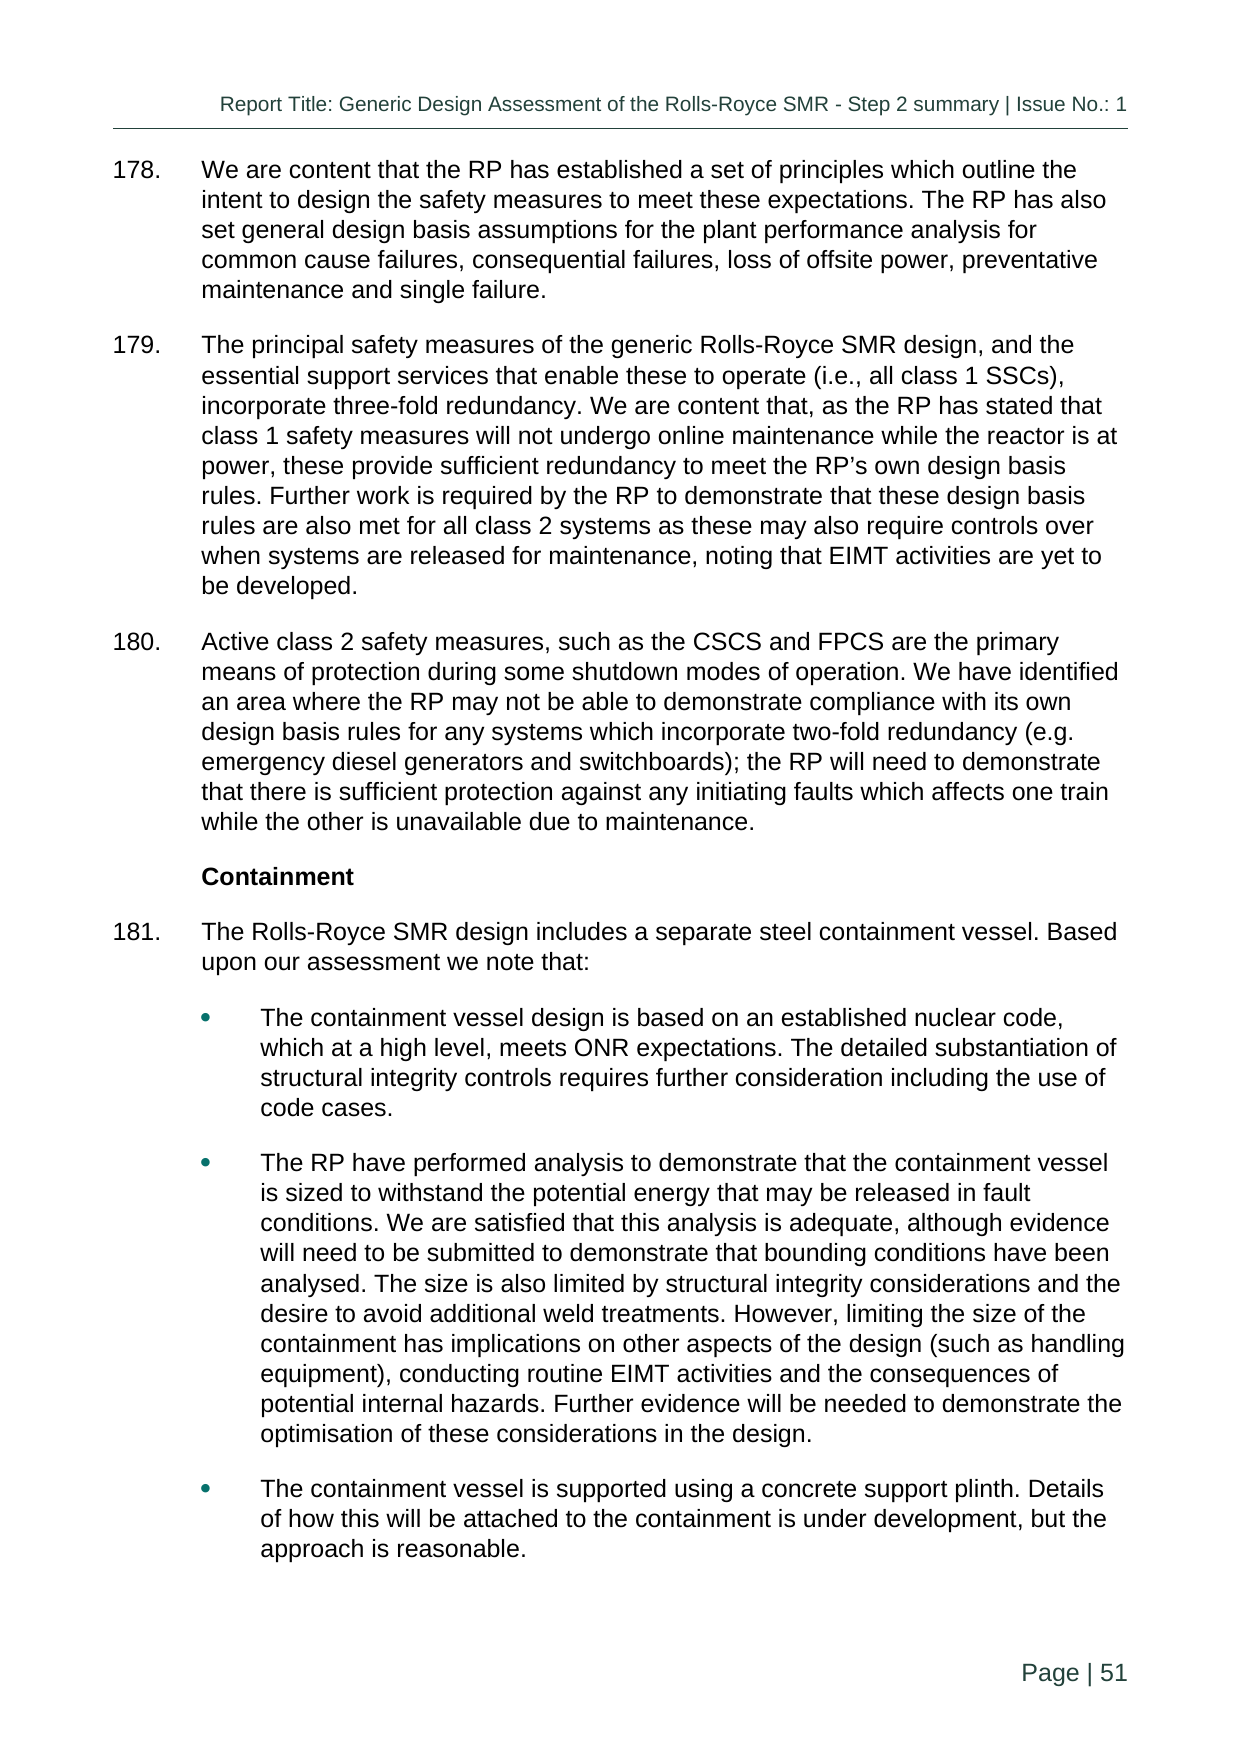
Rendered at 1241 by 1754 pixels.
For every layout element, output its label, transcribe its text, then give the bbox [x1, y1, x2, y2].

list The containment vessel design is based on an established nuclear code, which at a high level, meets ONR expectations. The detailed substantiation of structural integrity controls requires further consideration including the use of code cases. [201, 1002, 1128, 1122]
list The containment vessel is supported using a concrete support plinth. Details of how this will be attached to the containment is under development, but the approach is reasonable. [201, 1474, 1128, 1563]
list The Rolls-Royce SMR design includes a separate steel containment vessel. Based upon our assessment we note that: [112, 917, 1128, 976]
list Containment [201, 862, 1128, 891]
list We are content that the RP has established a set of principles which outline the intent to design the safety measures to meet these expectations. The RP has also set general design basis assumptions for the plant performance analysis for common cause failures, consequential failures, loss of offsite power, preventative maintenance and single failure. [112, 155, 1128, 304]
list The principal safety measures of the generic Rolls-Royce SMR design, and the essential support services that enable these to operate (i.e., all class 1 SSCs), incorporate three-fold redundancy. We are content that, as the RP has stated that class 1 safety measures will not undergo online maintenance while the reactor is at power, these provide sufficient redundancy to meet the RP’s own design basis rules. Further work is required by the RP to demonstrate that these design basis rules are also met for all class 2 systems as these may also require controls over when systems are released for maintenance, noting that EIMT activities are yet to be developed. [112, 331, 1128, 600]
list Active class 2 safety measures, such as the CSCS and FPCS are the primary means of protection during some shutdown modes of operation. We have identified an area where the RP may not be able to demonstrate compliance with its own design basis rules for any systems which incorporate two-fold redundancy (e.g. emergency diesel generators and switchboards); the RP will need to demonstrate that there is sufficient protection against any initiating faults which affects one train while the other is unavailable due to maintenance. [112, 626, 1128, 836]
list The RP have performed analysis to demonstrate that the containment vessel is sized to withstand the potential energy that may be released in fault conditions. We are satisfied that this analysis is adequate, although evidence will need to be submitted to demonstrate that bounding conditions have been analysed. The size is also limited by structural integrity considerations and the desire to avoid additional weld treatments. However, limiting the size of the containment has implications on other aspects of the design (such as handling equipment), conducting routine EIMT activities and the consequences of potential internal hazards. Further evidence will be needed to demonstrate the optimisation of these considerations in the design. [201, 1148, 1128, 1448]
